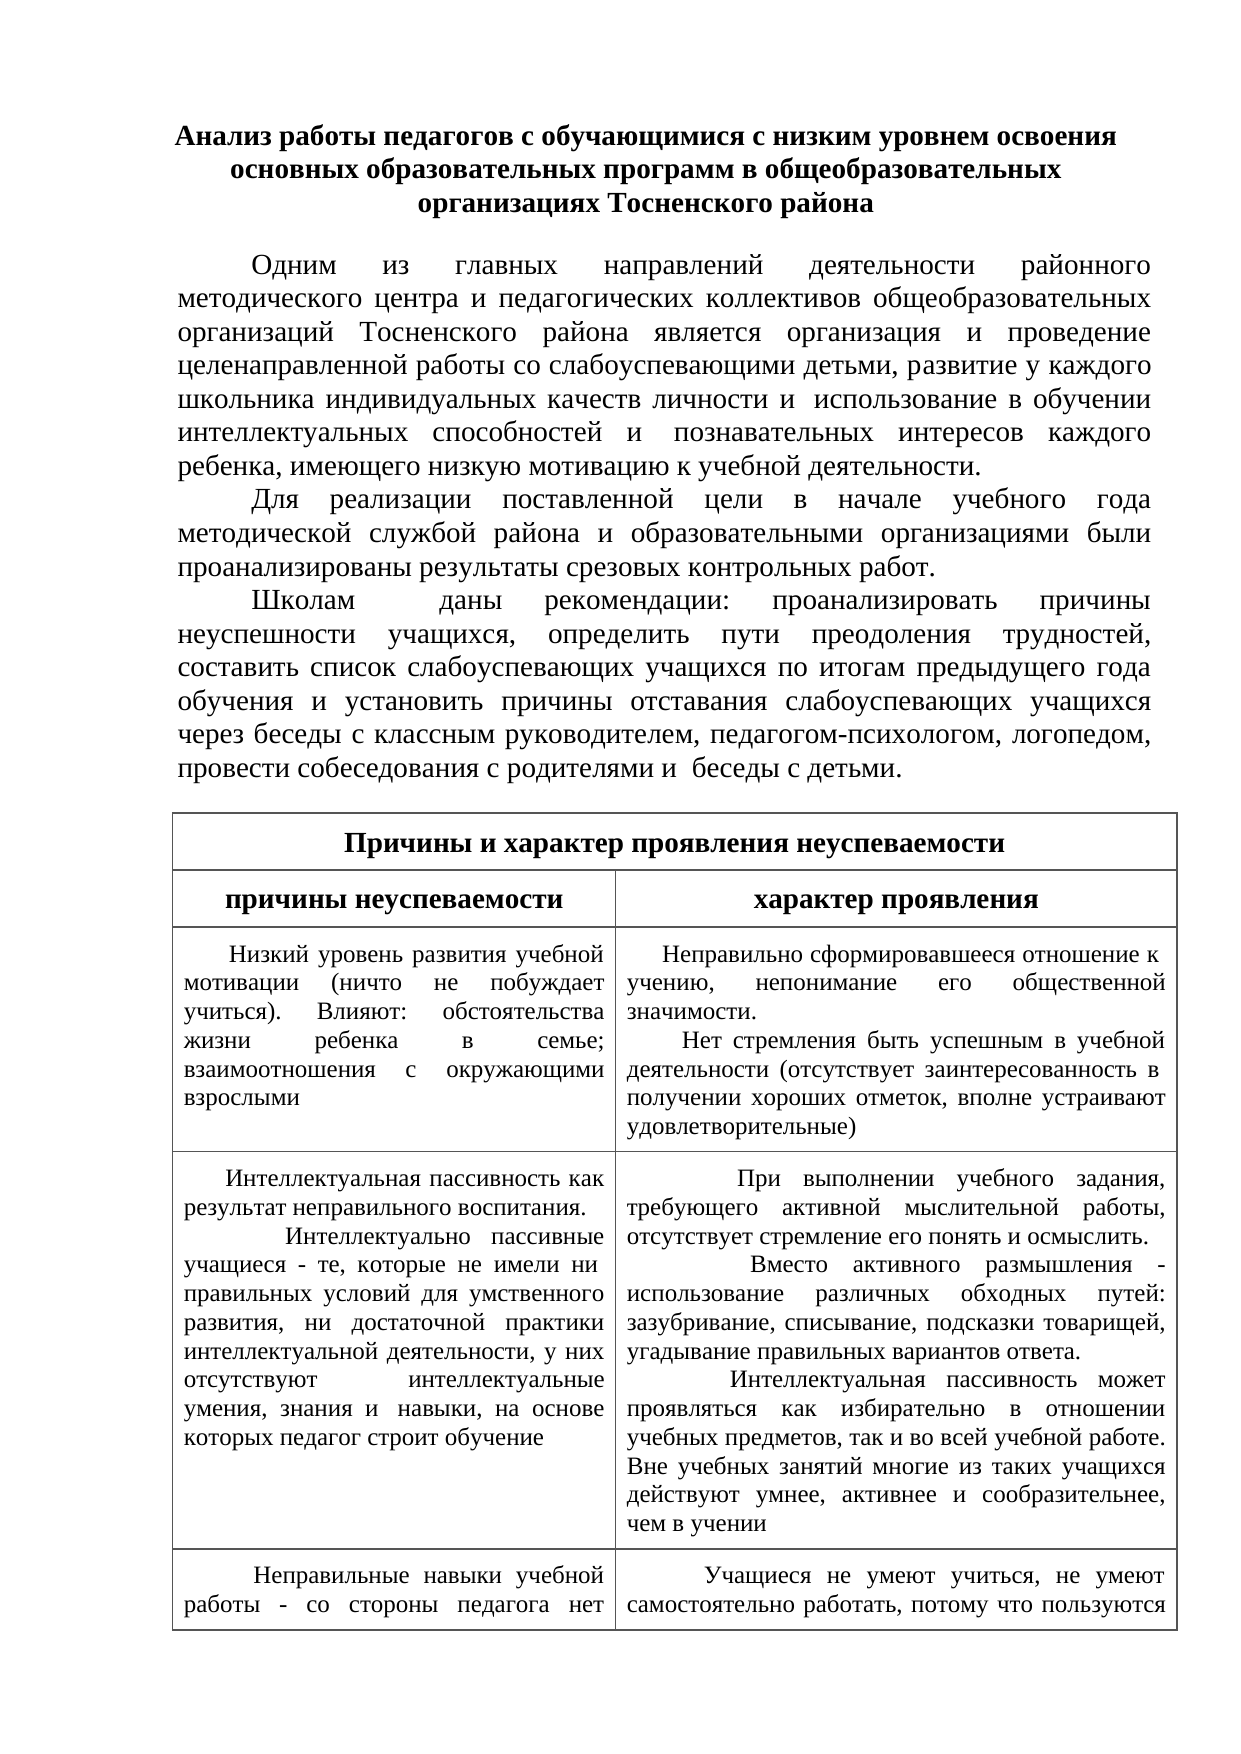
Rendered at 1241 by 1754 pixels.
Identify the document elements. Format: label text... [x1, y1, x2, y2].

text Школам даны рекомендации: проанализировать причины неуспешности учащихся, определить пути преодоления трудностей, составить список слабоуспевающих учащихся по итогам предыдущего года обучения и установить причины отставания слабоуспевающих учащихся через беседы с классным руководителем, педагогом-психологом, логопедом, провести собеседования с родителями и беседы с детьми. [177, 582, 1152, 783]
table_cell характер проявления [616, 871, 1176, 926]
table_cell Интеллектуальная пассивность как результат неправильного воспитания. Интеллектуально пассивные учащиеся - те, которые не имели ни правильных условий для умственного развития, ни достаточной практики интеллектуальной деятельности, у них отсутствуют интеллектуальные умения, знания и навыки, на основе которых педагог строит обучение [173, 1152, 615, 1548]
table_cell При выполнении учебного задания, требующего активной мыслительной работы, отсутствует стремление его понять и осмыслить. Вместо активного размышления - использование различных обходных путей: зазубривание, списывание, подсказки товарищей, угадывание правильных вариантов ответа. Интеллектуальная пассивность может проявляться как избирательно в отношении учебных предметов, так и во всей учебной работе. Вне учебных занятий многие из таких учащихся действуют умнее, активнее и сообразительнее, чем в учении [616, 1152, 1176, 1548]
text Одним из главных направлений деятельности районного методического центра и педагогических коллективов общеобразовательных организаций Тосненского района является организация и проведение целенаправленной работы со слабоуспевающими детьми, развитие у каждого школьника индивидуальных качеств личности и использование в обучении интеллектуальных способностей и познавательных интересов каждого ребенка, имеющего низкую мотивацию к учебной деятельности. [177, 247, 1152, 482]
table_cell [616, 1550, 1176, 1629]
text Анализ работы педагогов с обучающимися с низким уровнем освоения основных образовательных программ в общеобразовательных организациях Тосненского района [140, 118, 1152, 219]
table_cell Неправильно сформировавшееся отношение к учению, непонимание его общественной значимости. Нет стремления быть успешным в учебной деятельности (отсутствует заинтересованность в получении хороших отметок, вполне устраивают удовлетворительные) [616, 928, 1176, 1151]
table_cell причины неуспеваемости [173, 871, 615, 926]
table_header Причины и характер проявления неуспеваемости [173, 814, 1176, 869]
text Для реализации поставленной цели в начале учебного года методической службой района и образовательными организациями были проанализированы результаты срезовых контрольных работ. [177, 482, 1152, 582]
table_cell Низкий уровень развития учебной мотивации (ничто не побуждает учиться). Влияют: обстоятельства жизни ребенка в семье; взаимоотношения с окружающими взрослыми [173, 928, 615, 1151]
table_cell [173, 1550, 615, 1629]
